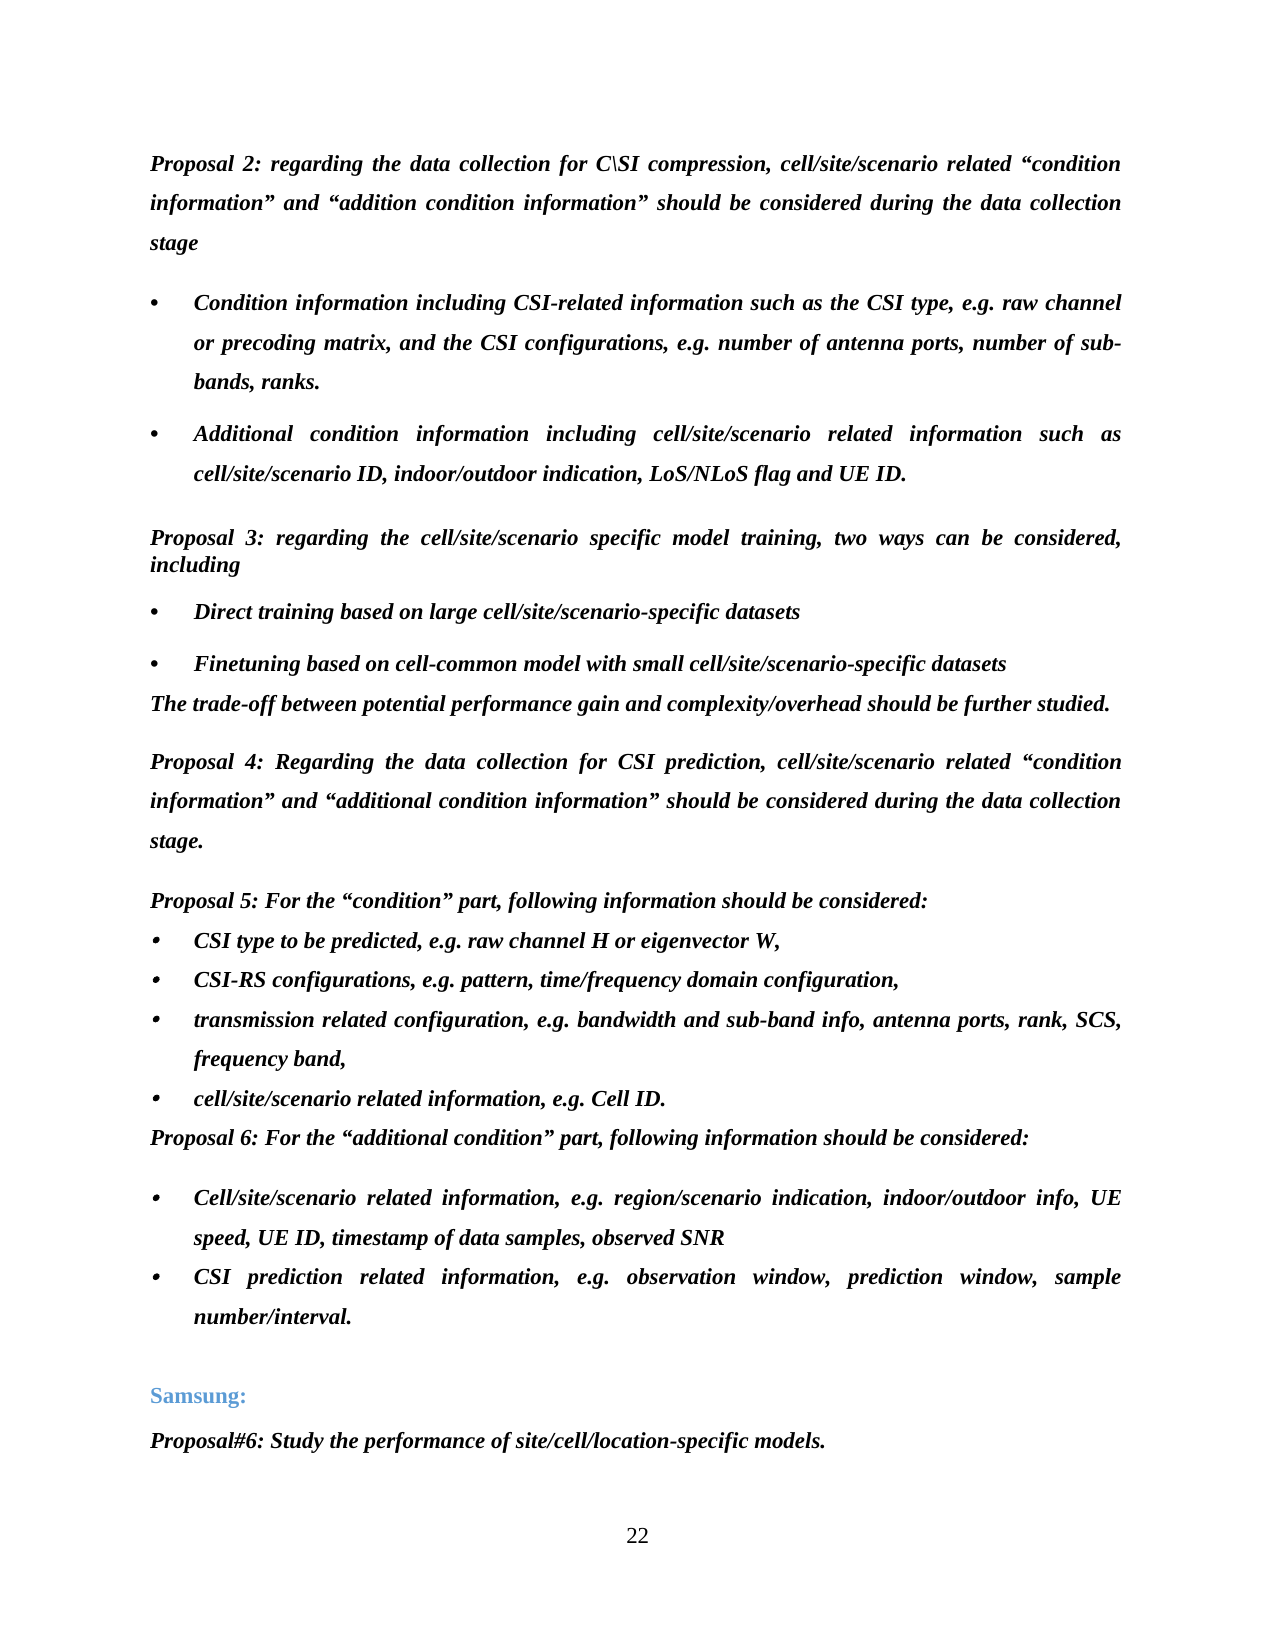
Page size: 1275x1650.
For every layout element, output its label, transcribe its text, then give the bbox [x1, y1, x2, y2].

list CSI-RS configurations, e.g. pattern, time/frequency domain configuration, [150, 966, 1125, 993]
list Cell/site/scenario related information, e.g. region/scenario indication, indoor/outdoor info, UE speed, UE ID, timestamp of data samples, observed SNR [150, 1184, 1125, 1250]
text Samsung: [150, 1382, 1125, 1408]
list CSI type to be predicted, e.g. raw channel H or eigenvector W, [150, 927, 1125, 953]
list Direct training based on large cell/site/scenario-specific datasets [150, 598, 1125, 624]
list Additional condition information including cell/site/scenario related information such as cell/site/scenario ID, indoor/outdoor indication, LoS/NLoS flag and UE ID. [150, 420, 1125, 486]
list transmission related configuration, e.g. bandwidth and sub-band info, antenna ports, rank, SCS, frequency band, [150, 1006, 1125, 1072]
list cell/site/scenario related information, e.g. Cell ID. [150, 1085, 1125, 1111]
list Finetuning based on cell-common model with small cell/site/scenario-specific datasets [150, 650, 1125, 677]
list Condition information including CSI-related information such as the CSI type, e.g. raw channel or precoding matrix, and the CSI configurations, e.g. number of antenna ports, number of sub-bands, ranks. [150, 289, 1125, 395]
list CSI prediction related information, e.g. observation window, prediction window, sample number/interval. [150, 1263, 1125, 1329]
text Proposal#6: Study the performance of site/cell/location-specific models. [150, 1427, 1125, 1453]
text The trade-off between potential performance gain and complexity/overhead should be further studied. [150, 690, 1125, 716]
